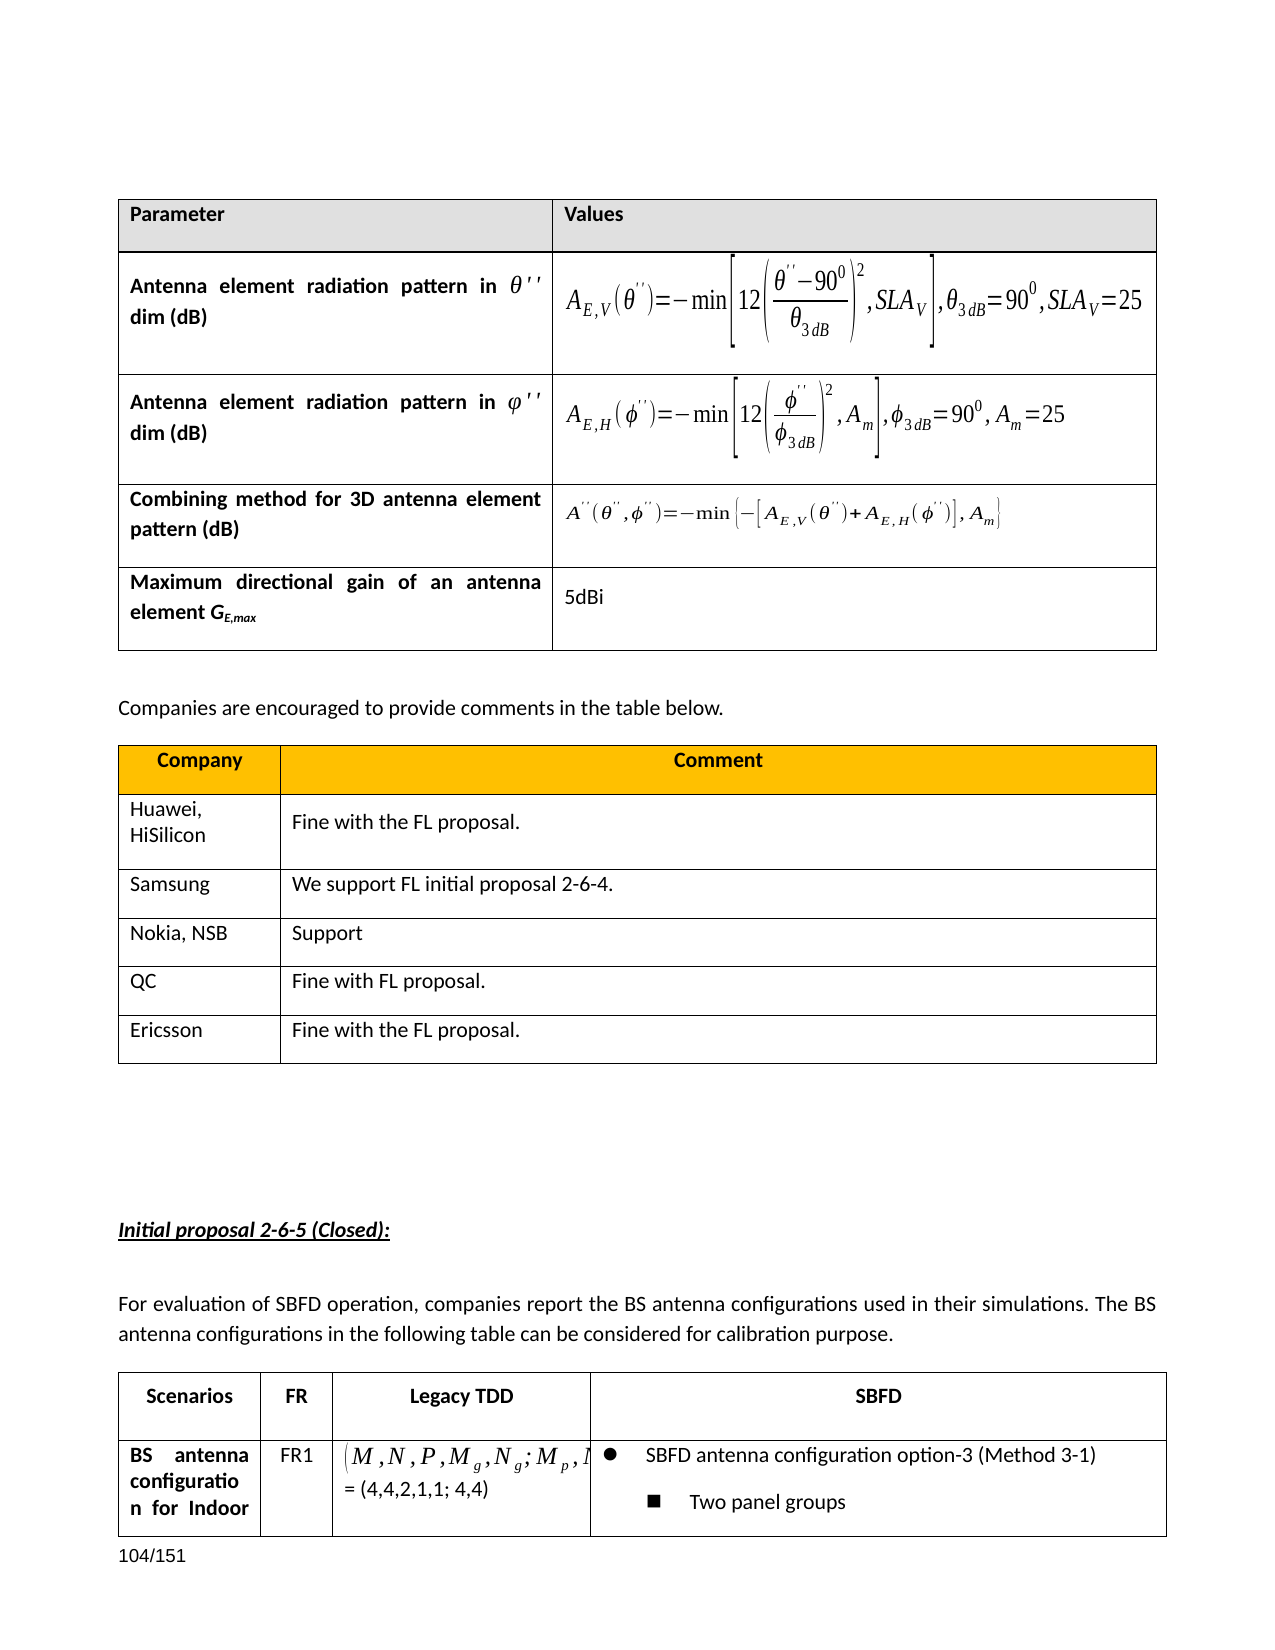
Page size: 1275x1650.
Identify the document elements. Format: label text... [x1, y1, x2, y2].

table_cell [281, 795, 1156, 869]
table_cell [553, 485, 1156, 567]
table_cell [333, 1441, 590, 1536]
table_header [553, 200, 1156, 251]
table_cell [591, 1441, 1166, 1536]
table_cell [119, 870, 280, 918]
subtitle Initial proposal 2-6-5 (Closed): [118, 1217, 1157, 1243]
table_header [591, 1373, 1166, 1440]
text Companies are encouraged to provide comments in the table below. [118, 694, 1157, 721]
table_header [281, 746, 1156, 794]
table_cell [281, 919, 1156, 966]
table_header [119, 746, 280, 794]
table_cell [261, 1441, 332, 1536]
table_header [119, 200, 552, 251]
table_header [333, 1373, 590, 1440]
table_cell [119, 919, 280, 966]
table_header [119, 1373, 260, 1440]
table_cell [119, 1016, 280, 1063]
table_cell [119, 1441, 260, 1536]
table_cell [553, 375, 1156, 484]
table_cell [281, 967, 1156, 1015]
text For evaluation of SBFD operation, companies report the BS antenna configurations used in their simulations. The BS antenna configurations in the following table can be considered for calibration purpose. [118, 1290, 1157, 1347]
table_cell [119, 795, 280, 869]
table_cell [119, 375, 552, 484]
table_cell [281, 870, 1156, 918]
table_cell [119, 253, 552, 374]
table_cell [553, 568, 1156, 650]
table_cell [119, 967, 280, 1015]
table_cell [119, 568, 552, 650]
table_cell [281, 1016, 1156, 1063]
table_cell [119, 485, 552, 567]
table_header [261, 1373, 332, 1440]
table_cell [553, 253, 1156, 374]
